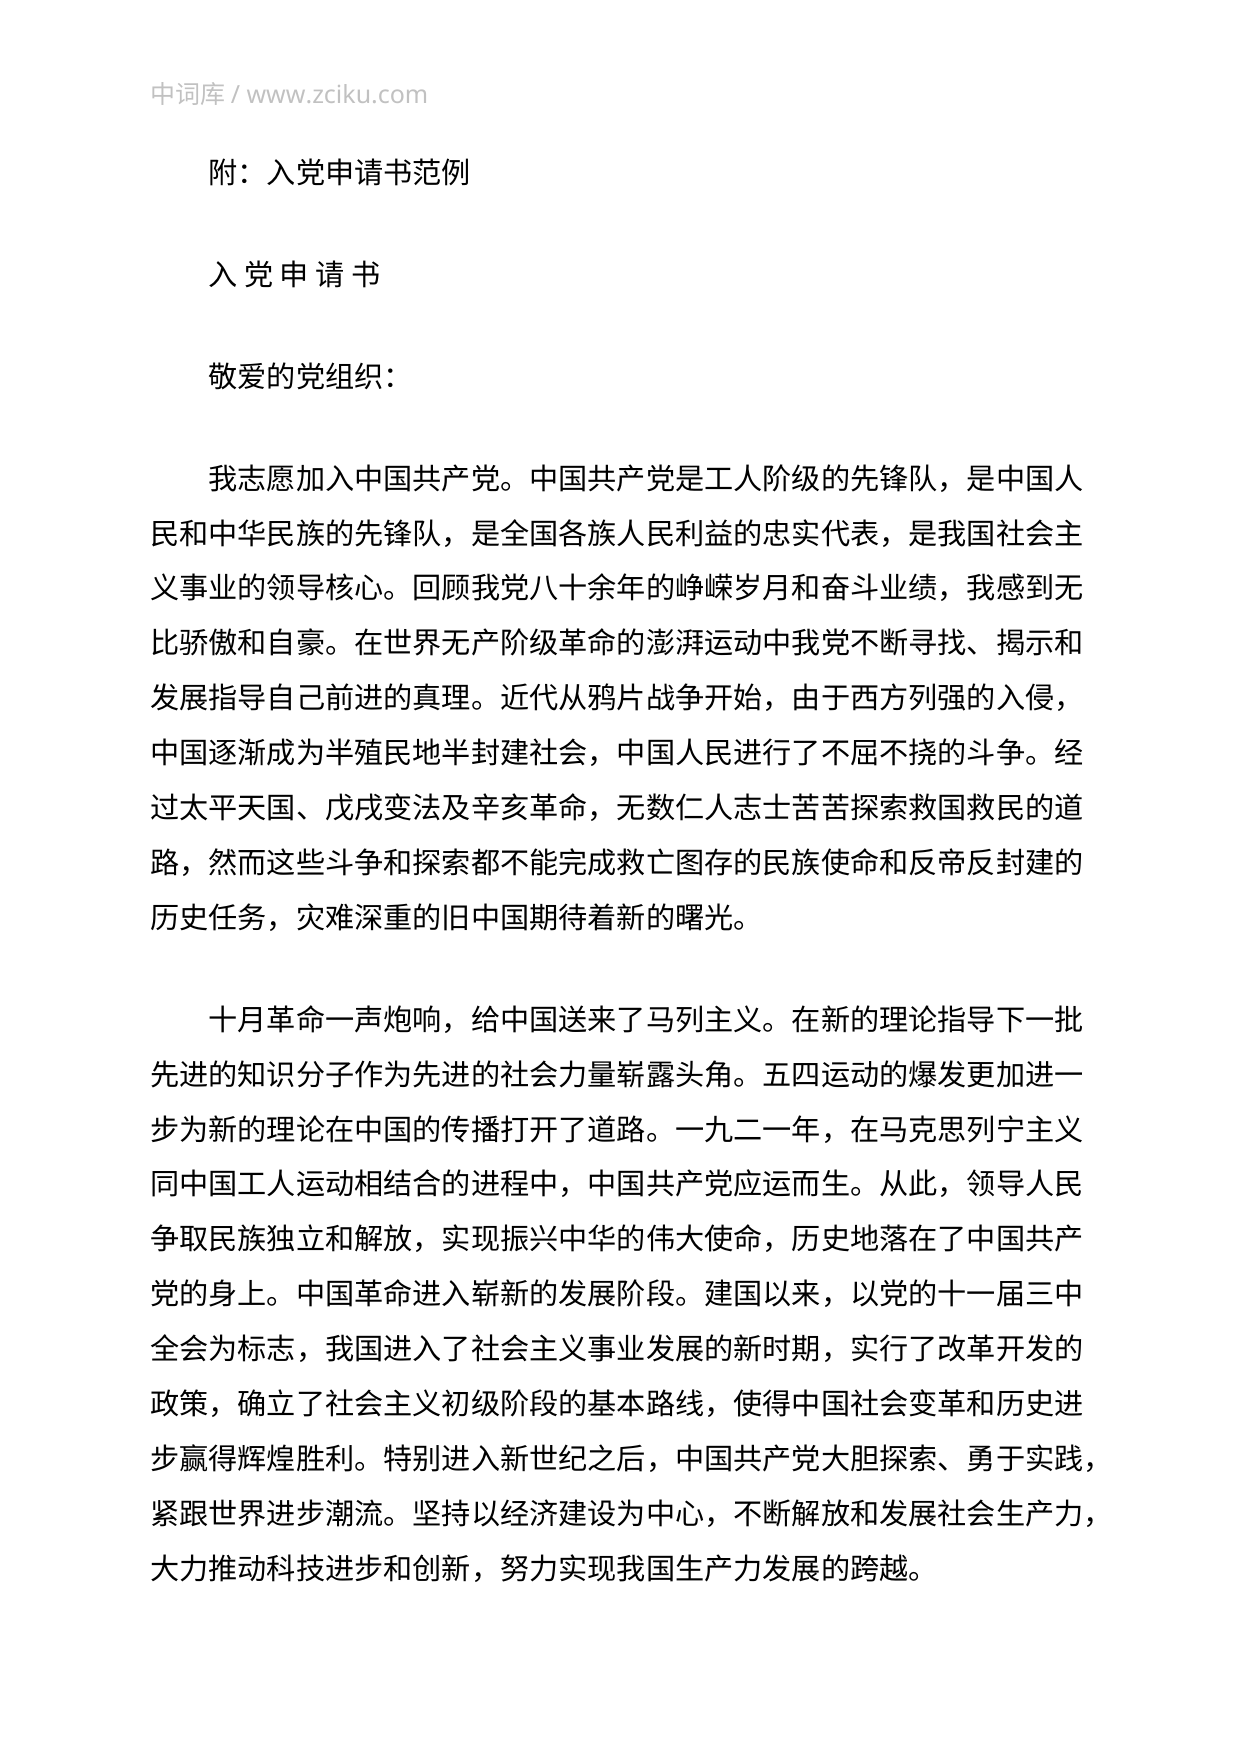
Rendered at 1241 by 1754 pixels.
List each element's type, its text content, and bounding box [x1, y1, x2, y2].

text 附：入党申请书范例 [150, 150, 1090, 192]
text 敬爱的党组织： [150, 353, 1090, 396]
text 入 党 申 请 书 [150, 252, 1090, 294]
text 十月革命一声炮响，给中国送来了马列主义。在新的理论指导下一批先进的知识分子作为先进的社会力量崭露头角。五四运动的爆发更加进一步为新的理论在中国的传播打开了道路。一九二一年，在马克思列宁主义同中国工人运动相结合的进程中，中国共产党应运而生。从此，领导人民争取民族独立和解放，实现振兴中华的伟大使命，历史地落在了中国共产党的身上。中国革命进入崭新的发展阶段。建国以来，以党的十一届三中全会为标志，我国进入了社会主义事业发展的新时期，实行了改革开发的政策，确立了社会主义初级阶段的基本路线，使得中国社会变革和历史进步赢得辉煌胜利。特别进入新世纪之后，中国共产党大胆探索、勇于实践，紧跟世界进步潮流。坚持以经济建设为中心，不断解放和发展社会生产力，大力推动科技进步和创新，努力实现我国生产力发展的跨越。 [150, 996, 1090, 1587]
text 我志愿加入中国共产党。中国共产党是工人阶级的先锋队，是中国人民和中华民族的先锋队，是全国各族人民利益的忠实代表，是我国社会主义事业的领导核心。回顾我党八十余年的峥嵘岁月和奋斗业绩，我感到无比骄傲和自豪。在世界无产阶级革命的澎湃运动中我党不断寻找、揭示和发展指导自己前进的真理。近代从鸦片战争开始，由于西方列强的入侵，中国逐渐成为半殖民地半封建社会，中国人民进行了不屈不挠的斗争。经过太平天国、戊戌变法及辛亥革命，无数仁人志士苦苦探索救国救民的道路，然而这些斗争和探索都不能完成救亡图存的民族使命和反帝反封建的历史任务，灾难深重的旧中国期待着新的曙光。 [150, 455, 1090, 937]
